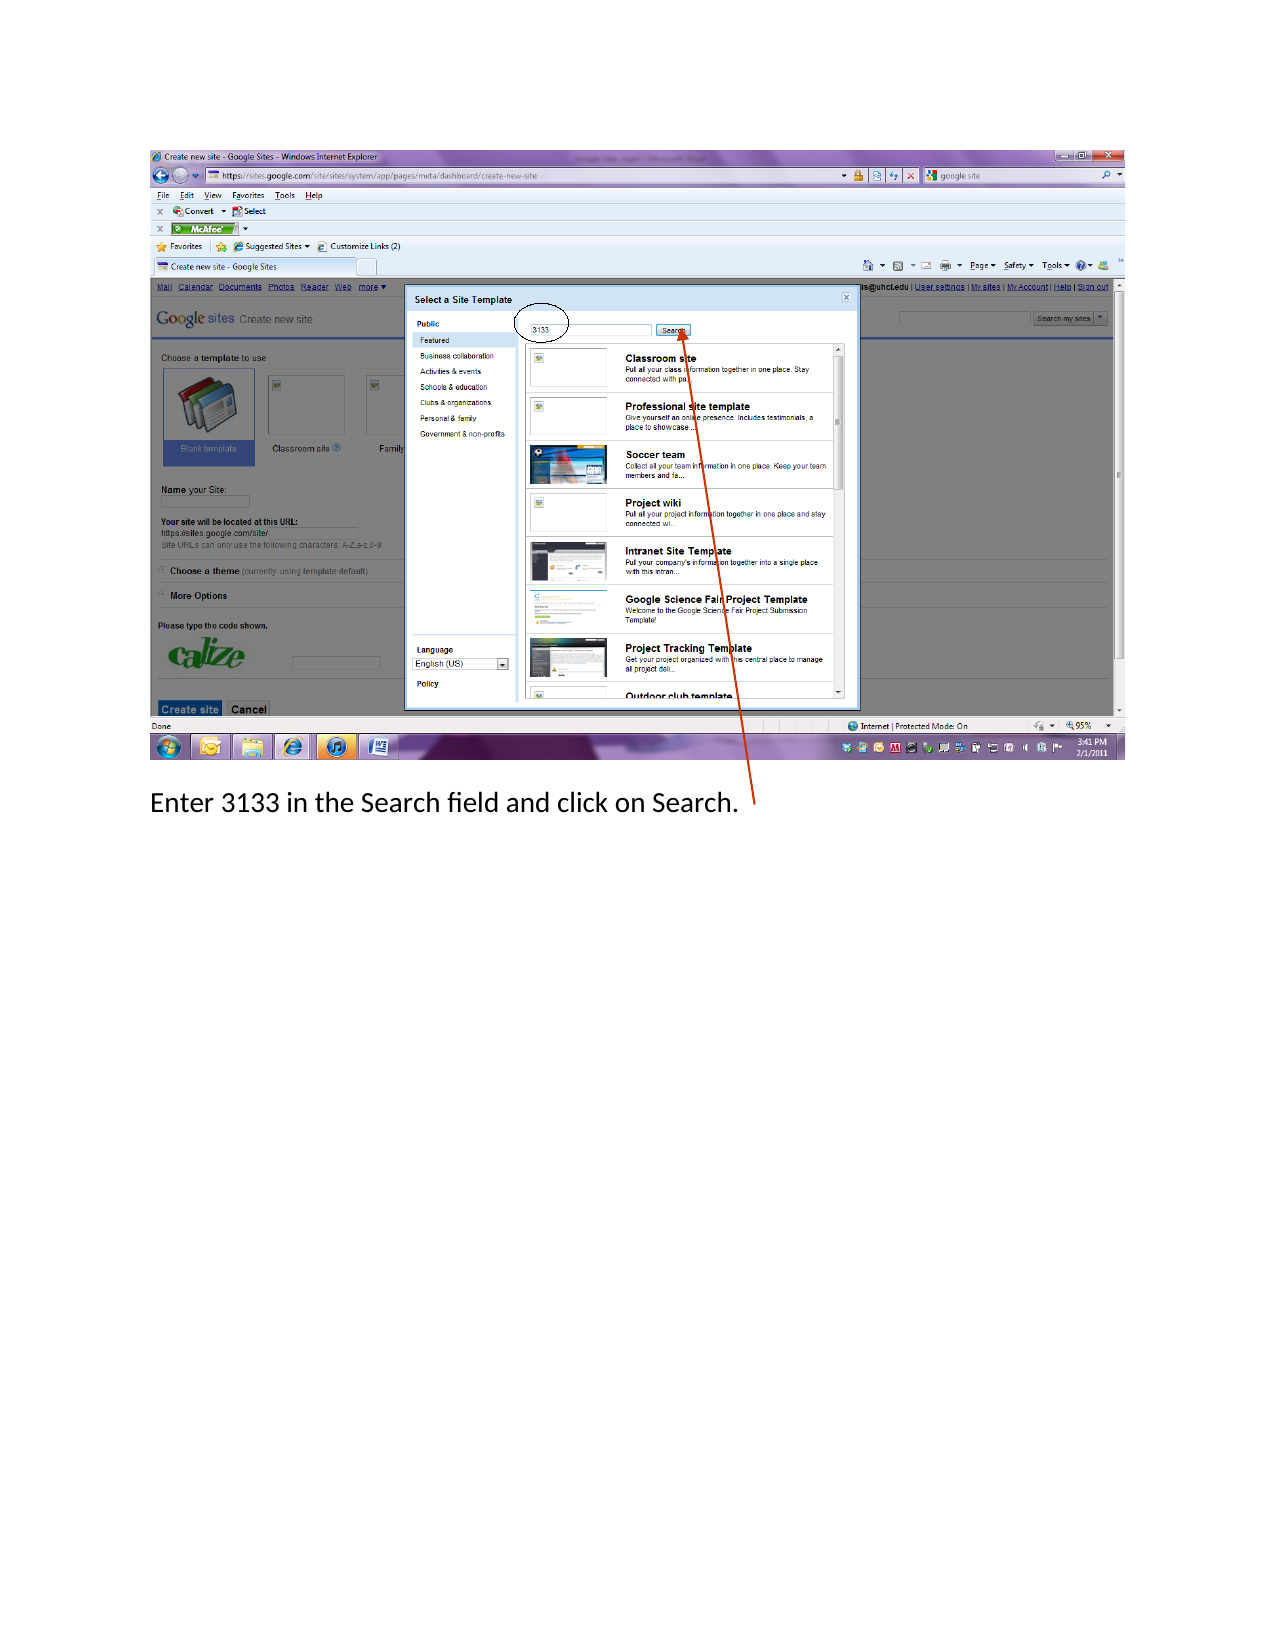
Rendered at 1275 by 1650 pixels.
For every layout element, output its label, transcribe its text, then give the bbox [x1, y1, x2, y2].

picture [150, 150, 1125, 760]
text Enter 3133 in the Search field and click on Search. [150, 784, 1125, 820]
